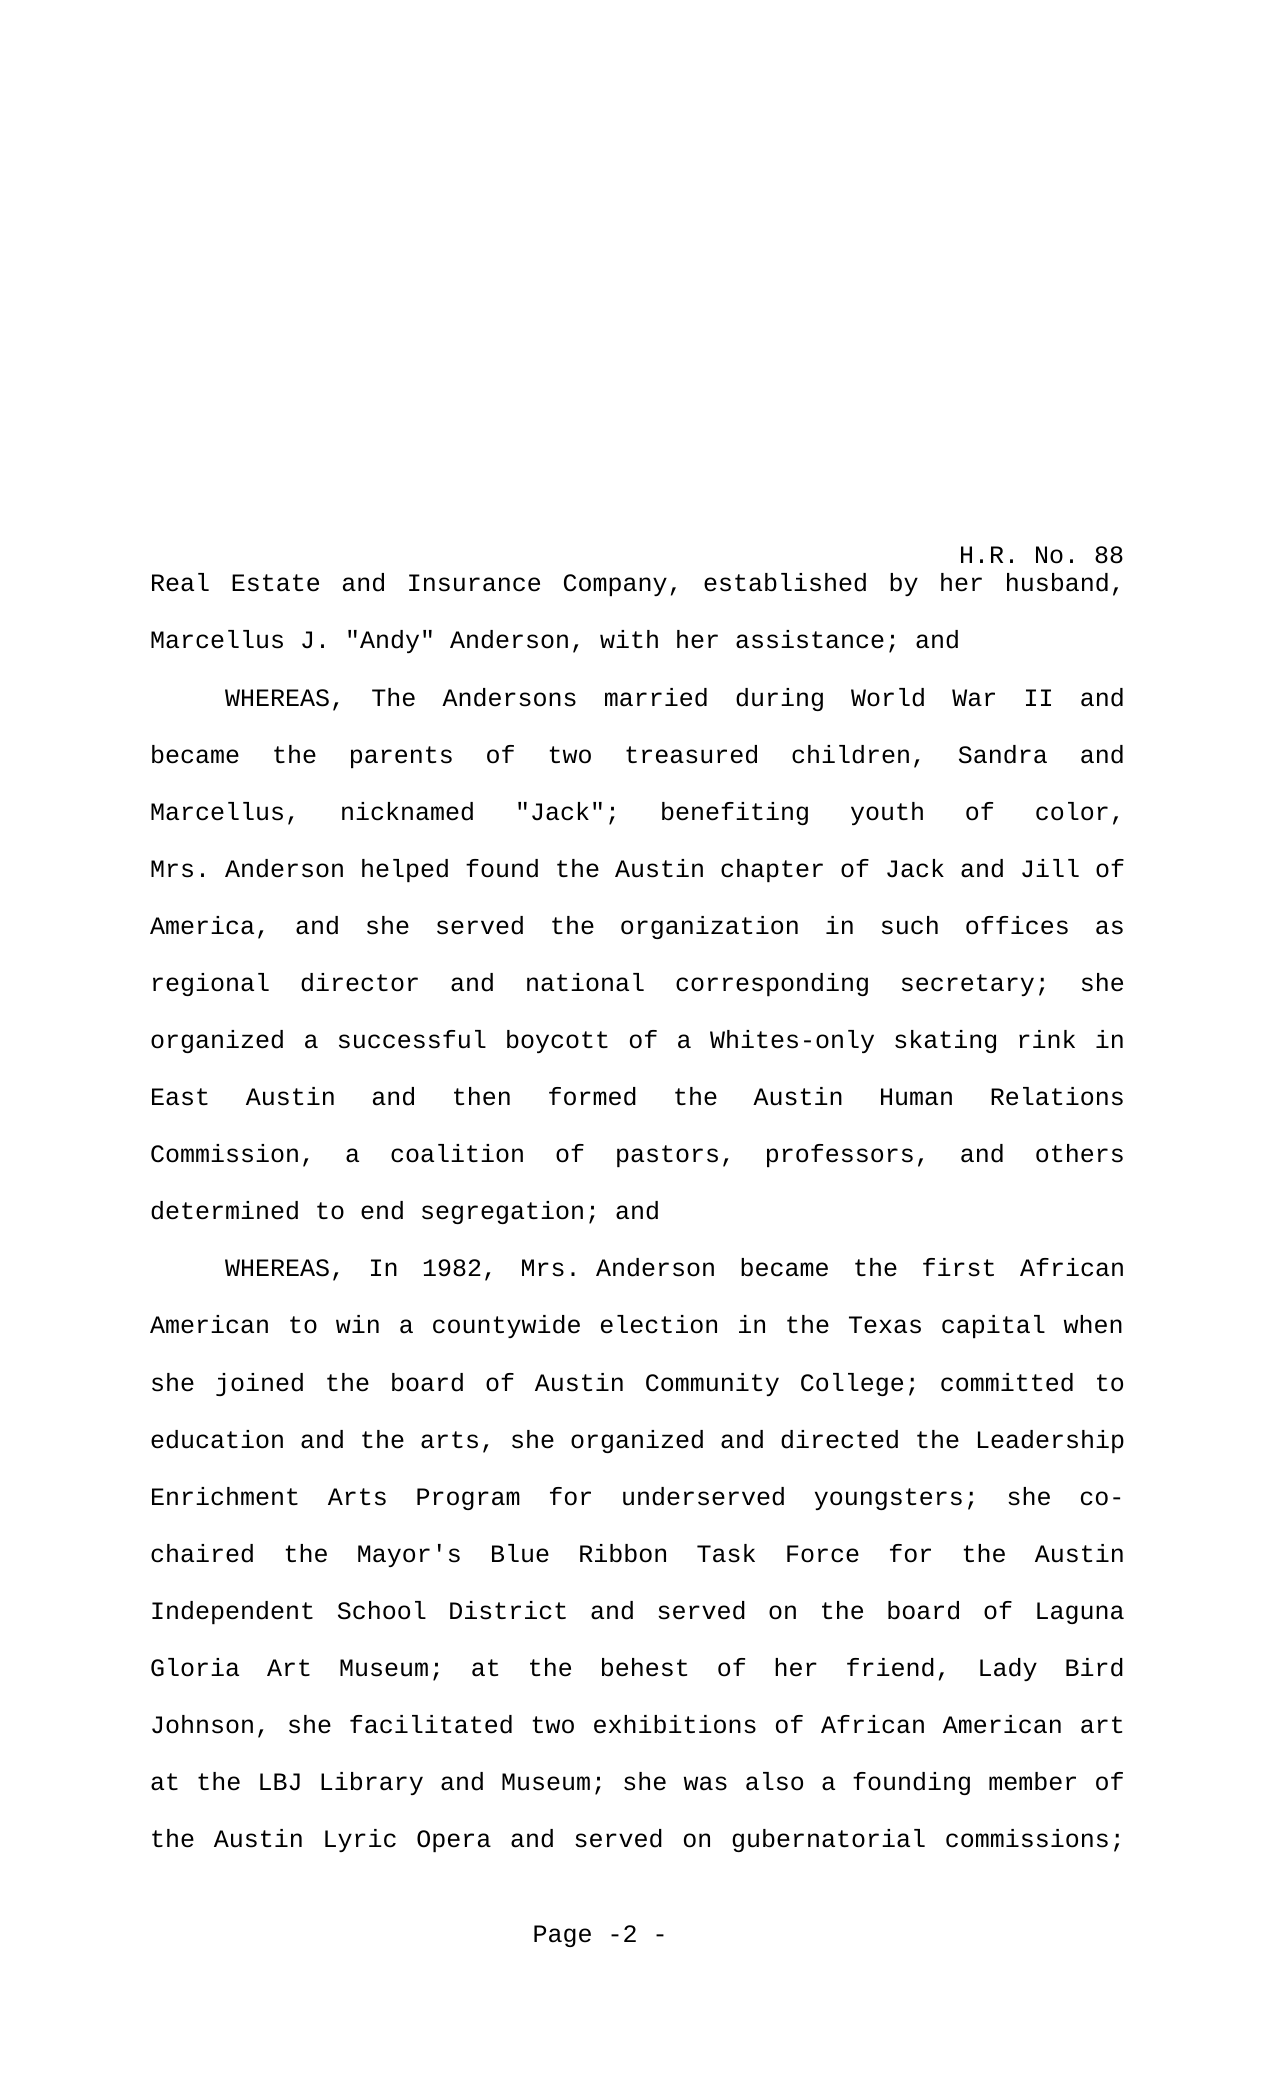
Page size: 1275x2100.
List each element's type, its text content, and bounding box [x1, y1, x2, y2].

text WHEREAS, The Andersons married during World War II and became the parents of two treasured children, Sandra and Marcellus, nicknamed "Jack"; benefiting youth of color, Mrs. Anderson helped found the Austin chapter of Jack and Jill of America, and she served the organization in such offices as regional director and national corresponding secretary; she organized a successful boycott of a Whites-only skating rink in East Austin and then formed the Austin Human Relations Commission, a coalition of pastors, professors, and others determined to end segregation; and [150, 685, 1125, 1227]
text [150, 571, 1125, 656]
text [150, 1256, 1125, 1855]
